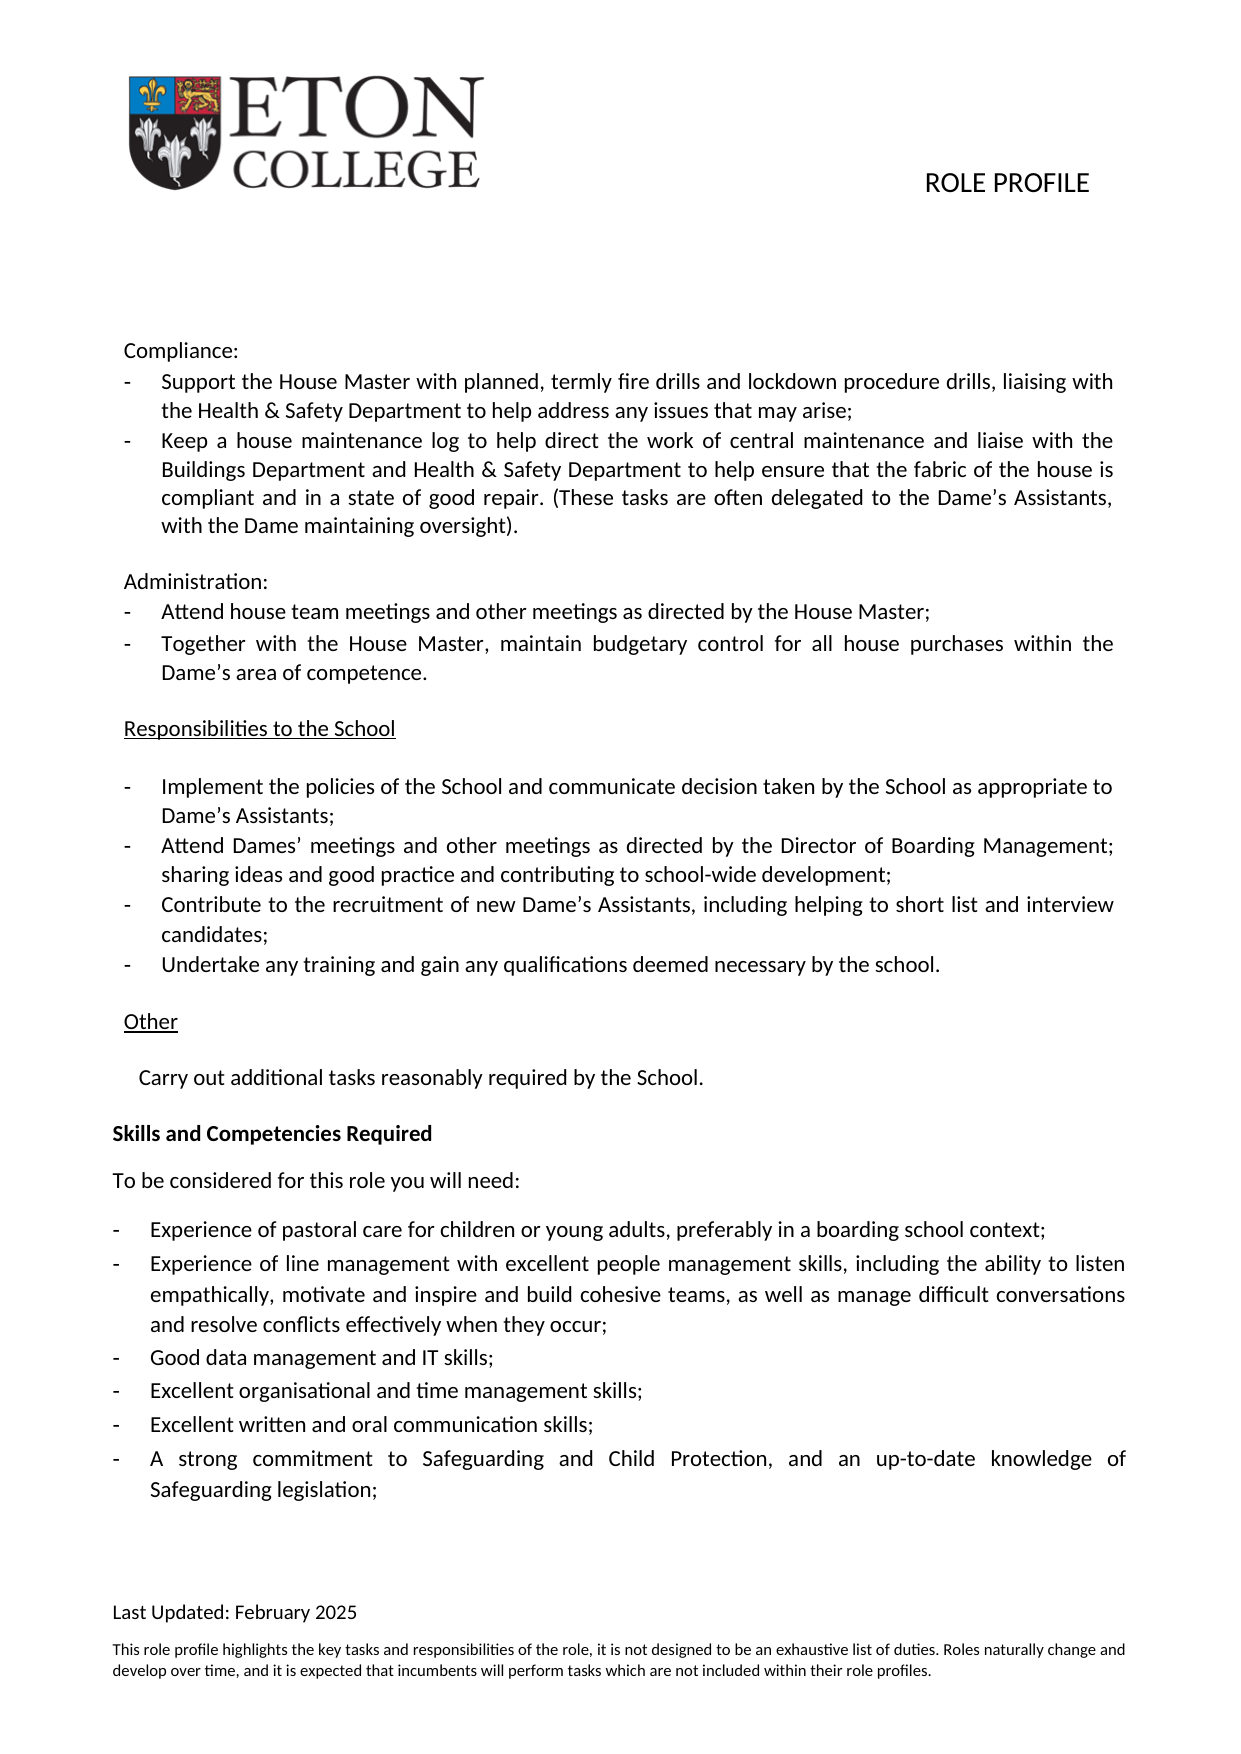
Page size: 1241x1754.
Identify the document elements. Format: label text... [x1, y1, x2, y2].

text To be considered for this role you will need: [112, 1166, 1128, 1194]
picture [120, 73, 493, 193]
list Excellent organisational and time management skills; [112, 1374, 1128, 1405]
list A strong commitment to Safeguarding and Child Protection, and an up-to-date knowledge of Safeguarding legislation; [112, 1442, 1128, 1503]
list Good data management and IT skills; [112, 1340, 1128, 1372]
list Excellent written and oral communication skills; [112, 1408, 1128, 1439]
text Skills and Competencies Required [112, 1119, 1128, 1147]
list Experience of pastoral care for children or young adults, preferably in a boarding school context; [112, 1213, 1128, 1244]
list Experience of line management with excellent people management skills, including the ability to listen empathically, motivate and inspire and build cohesive teams, as well as manage difficult conversations and resolve conflicts effectively when they occur; [112, 1247, 1128, 1338]
